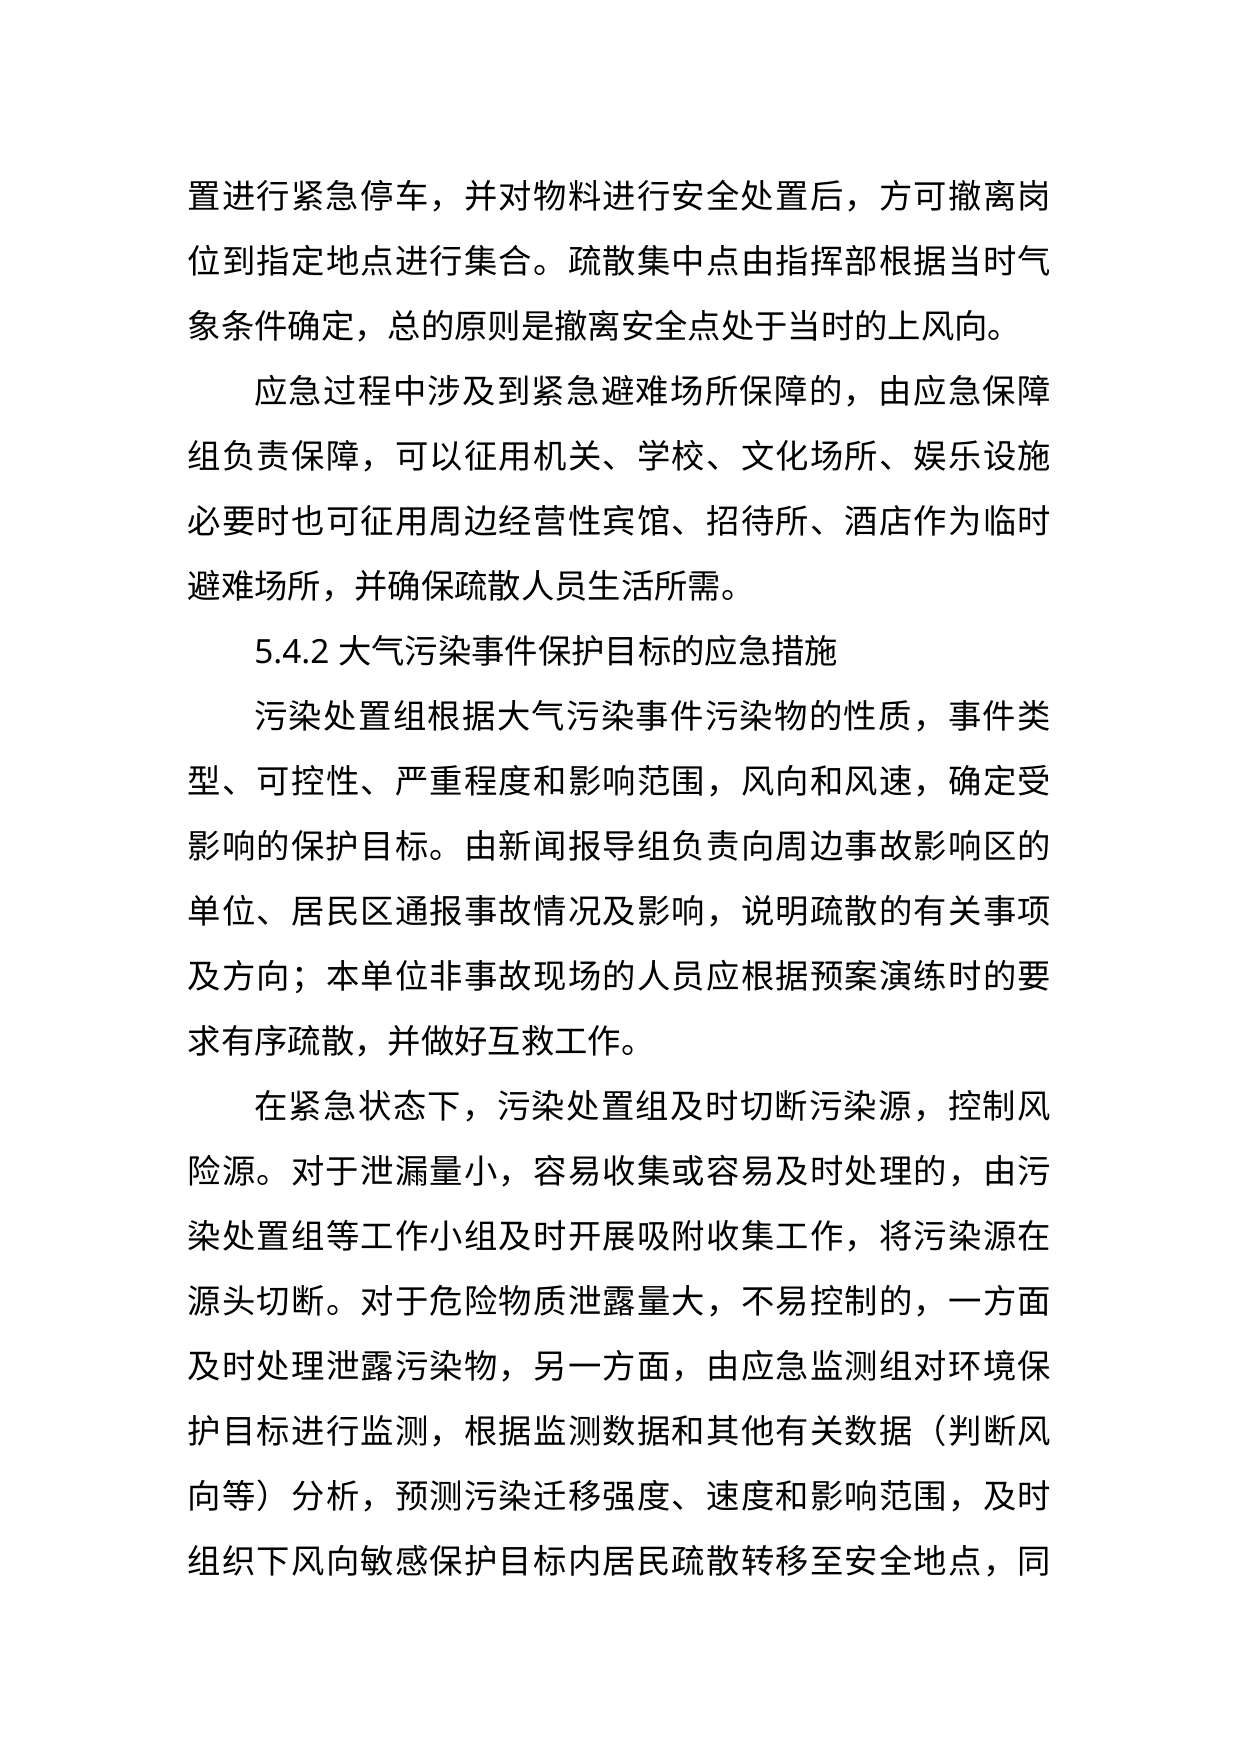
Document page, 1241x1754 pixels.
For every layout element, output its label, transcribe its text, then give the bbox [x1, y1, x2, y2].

text 污染处置组根据大气污染事件污染物的性质，事件类型、可控性、严重程度和影响范围，风向和风速，确定受影响的保护目标。由新闻报导组负责向周边事故影响区的单位、居民区通报事故情况及影响，说明疏散的有关事项及方向；本单位非事故现场的人员应根据预案演练时的要求有序疏散，并做好互救工作。 [187, 682, 1053, 1072]
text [187, 162, 1053, 357]
text 5.4.2 大气污染事件保护目标的应急措施 [187, 617, 1053, 682]
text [187, 1072, 1053, 1592]
text 应急过程中涉及到紧急避难场所保障的，由应急保障组负责保障，可以征用机关、学校、文化场所、娱乐设施，必要时也可征用周边经营性宾馆、招待所、酒店作为临时避难场所，并确保疏散人员生活所需。 [187, 357, 1053, 617]
